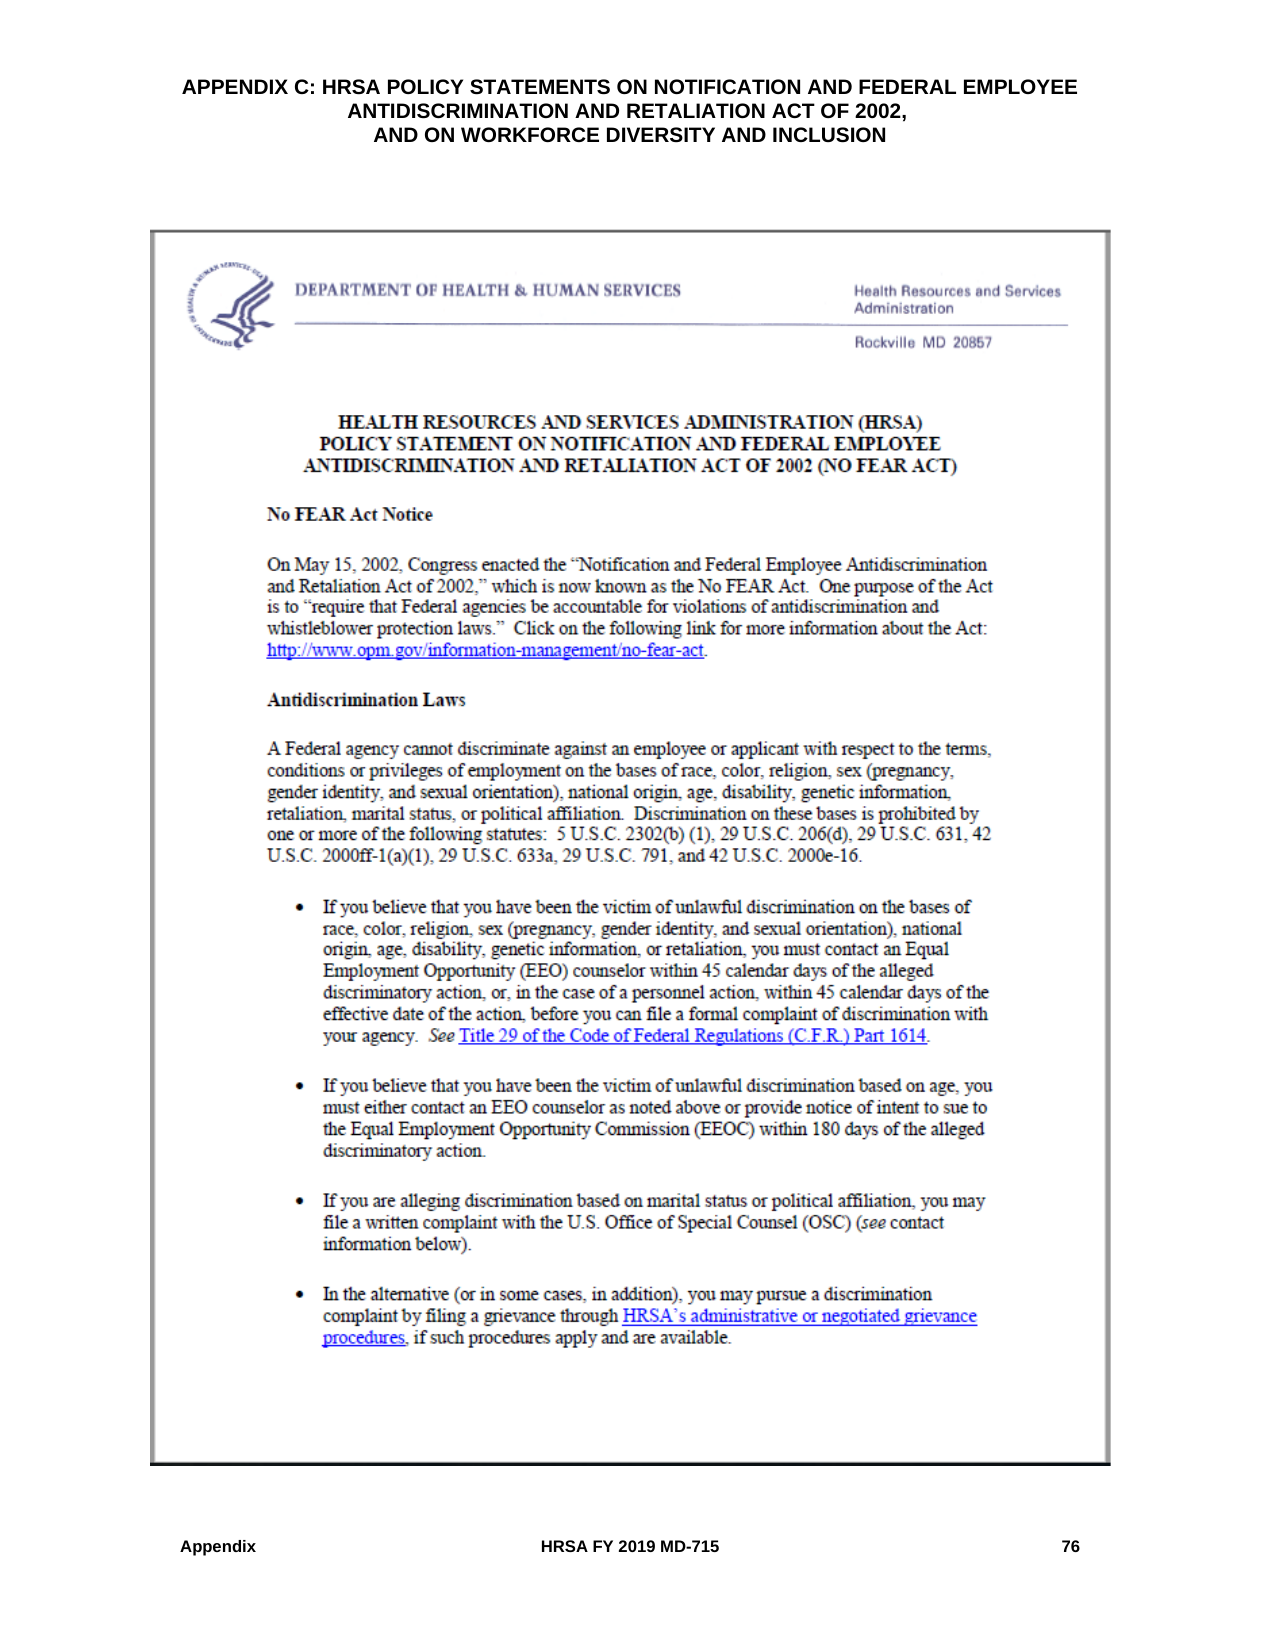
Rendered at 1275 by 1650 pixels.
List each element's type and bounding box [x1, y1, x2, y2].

picture [150, 229, 1111, 1466]
